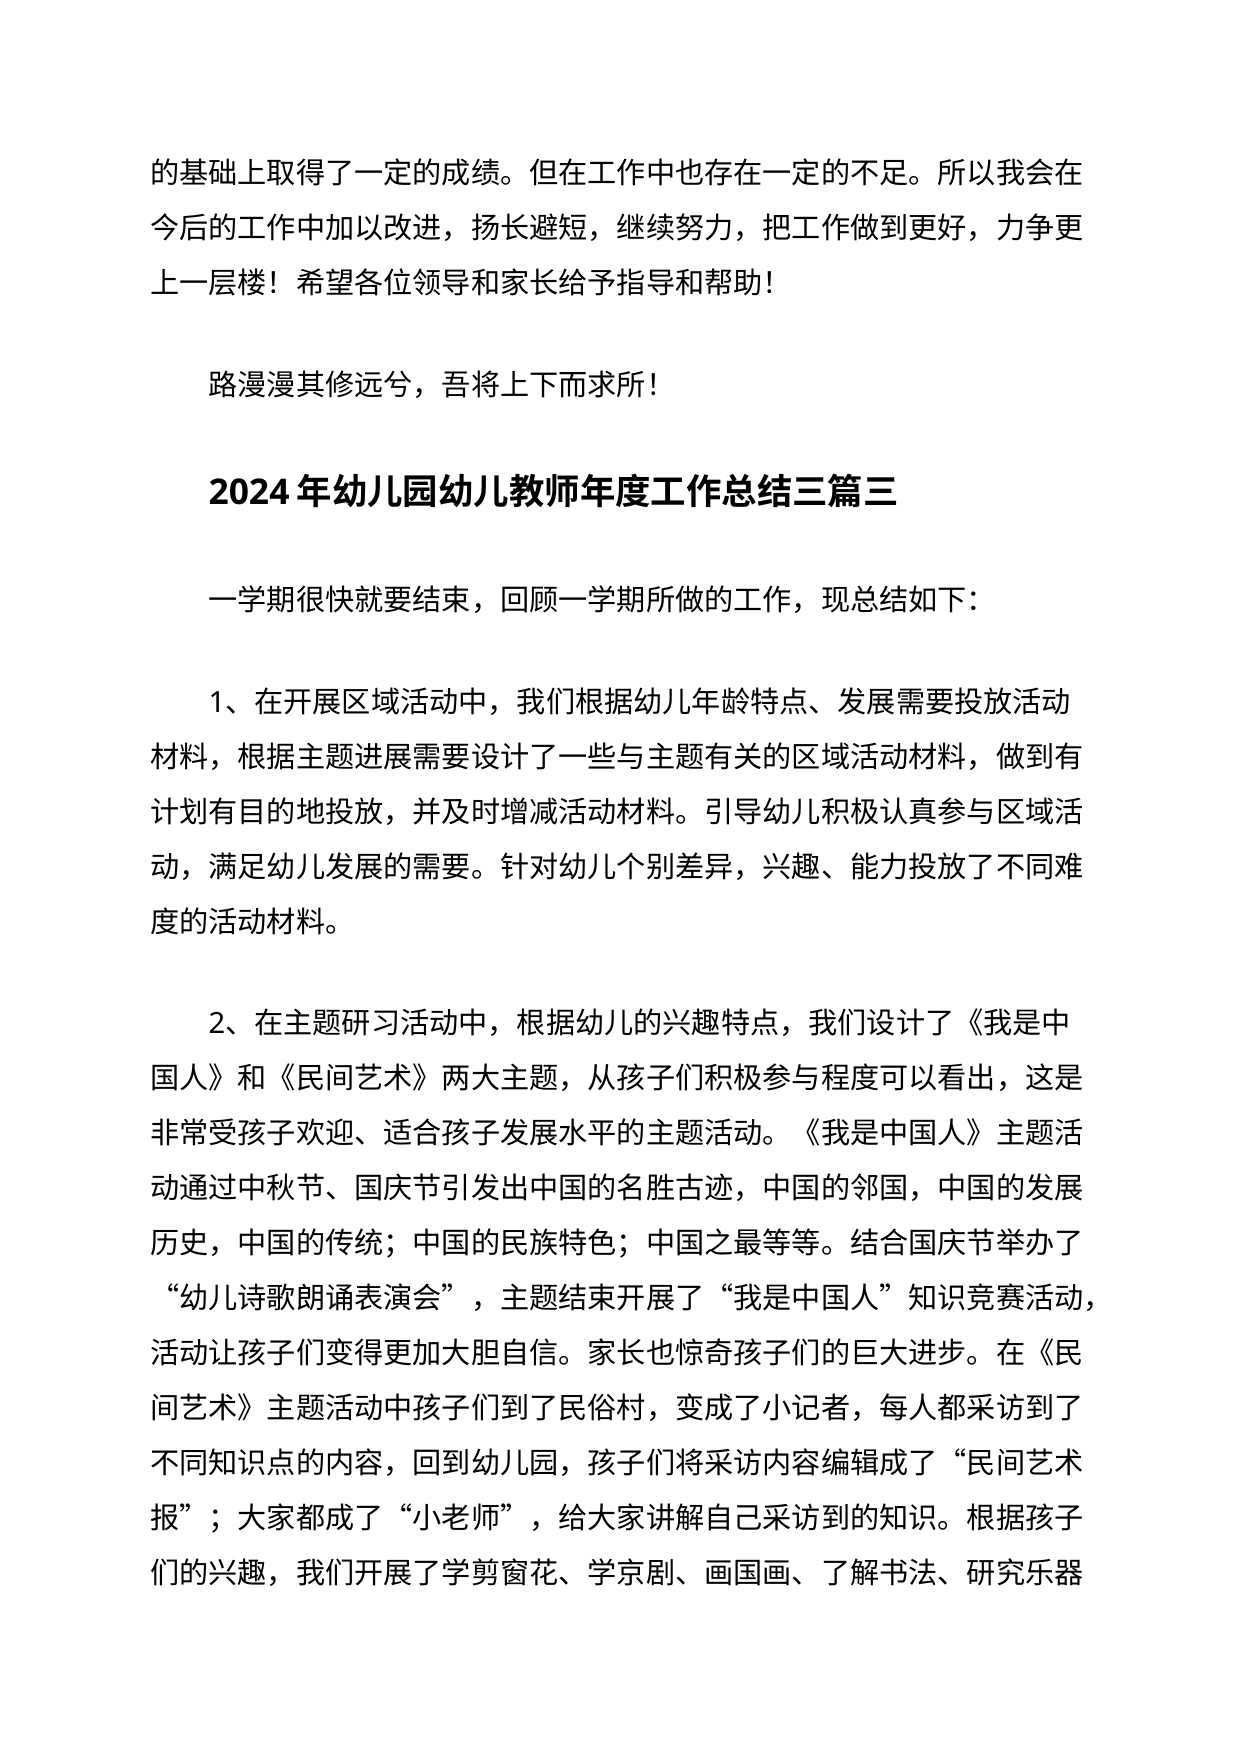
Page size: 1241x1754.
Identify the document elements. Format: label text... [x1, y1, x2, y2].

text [150, 150, 1090, 302]
text 2024年幼儿园幼儿教师年度工作总结三篇三 [150, 463, 1090, 515]
text 路漫漫其修远兮，吾将上下而求所！ [150, 362, 1090, 404]
text 1、在开展区域活动中，我们根据幼儿年龄特点、发展需要投放活动材料，根据主题进展需要设计了一些与主题有关的区域活动材料，做到有计划有目的地投放，并及时增减活动材料。引导幼儿积极认真参与区域活动，满足幼儿发展的需要。针对幼儿个别差异，兴趣、能力投放了不同难度的活动材料。 [150, 679, 1090, 941]
text 一学期很快就要结束，回顾一学期所做的工作，现总结如下： [150, 577, 1090, 619]
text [150, 1000, 1090, 1591]
